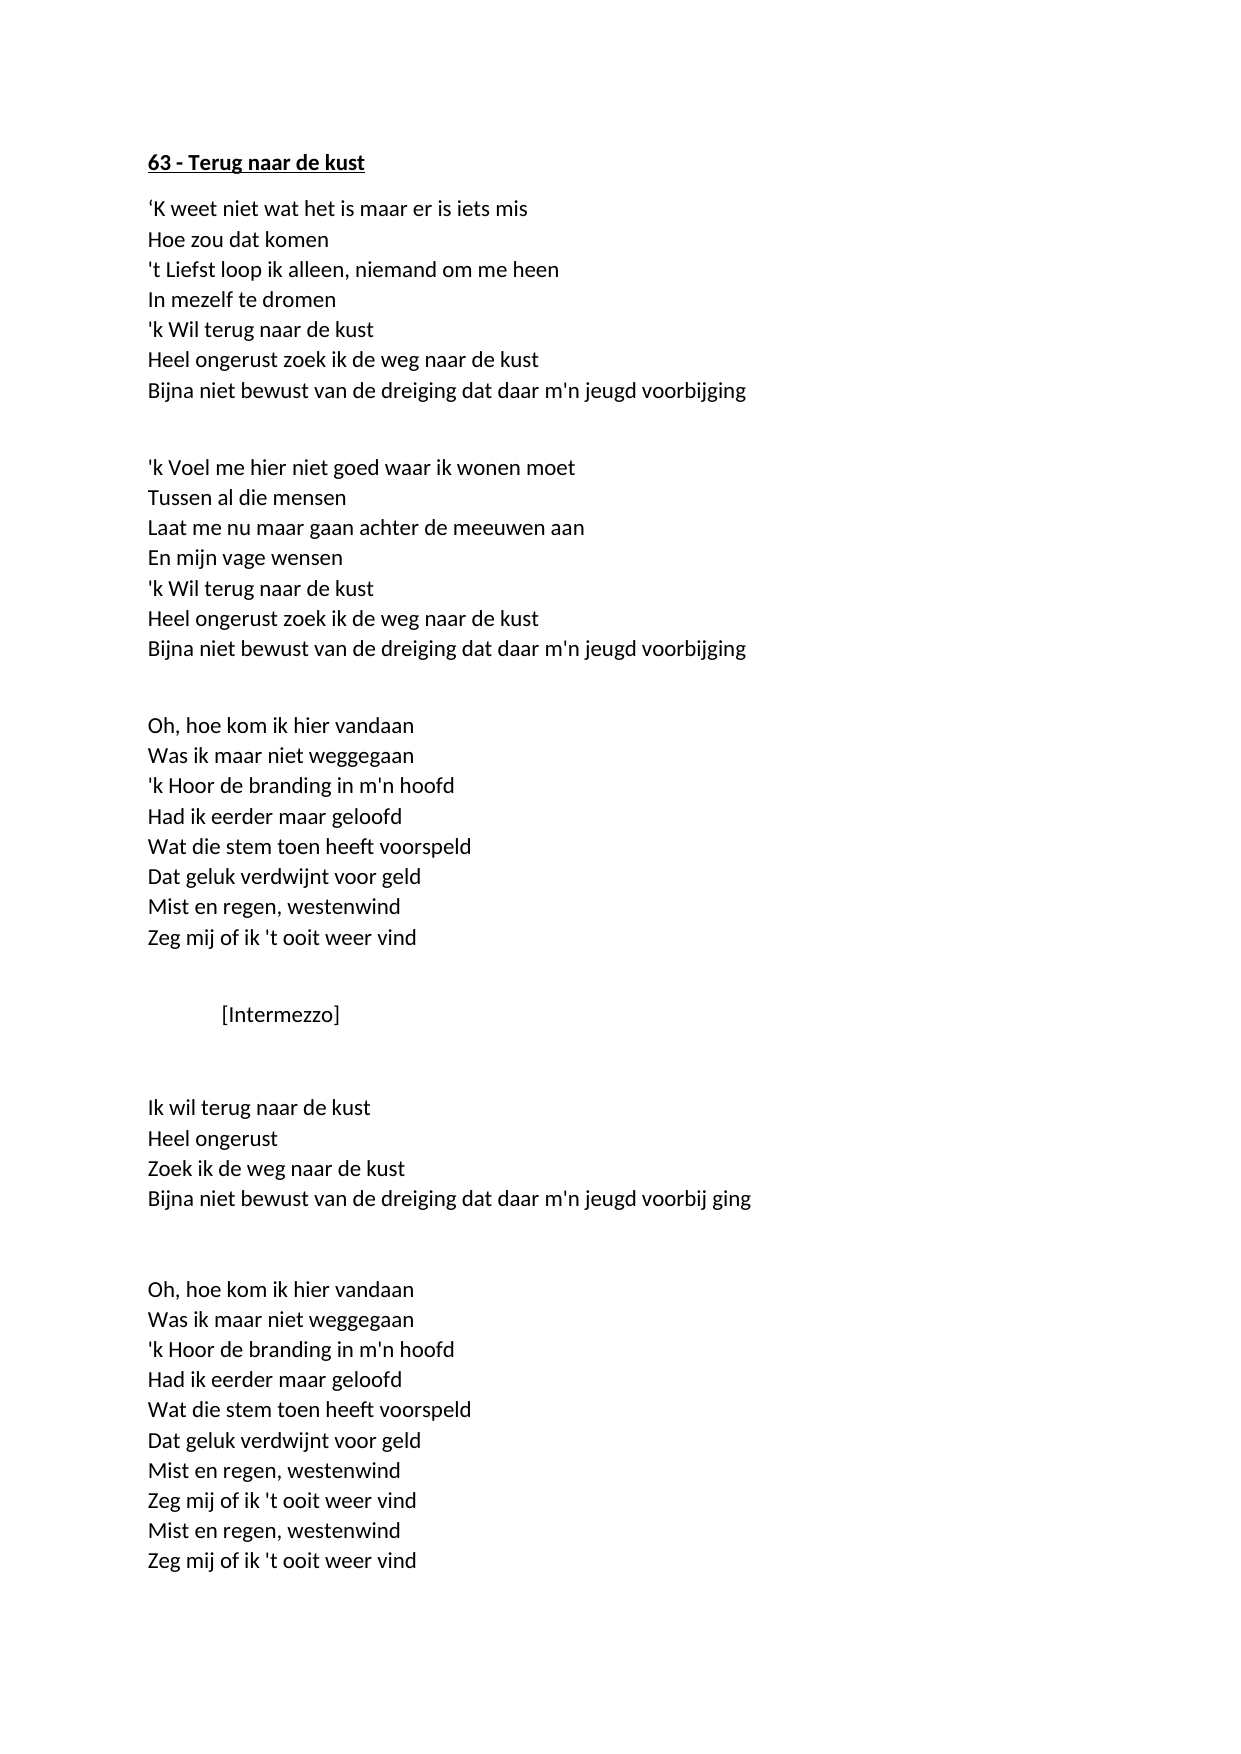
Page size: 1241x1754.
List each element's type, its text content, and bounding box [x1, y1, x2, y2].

text ‘K weet niet wat het is maar er is iets mis Hoe zou dat komen 't Liefst loop ik alleen, niemand om me heen In mezelf te dromen 'k Wil terug naar de kust Heel ongerust zoek ik de weg naar de kust Bijna niet bewust van de dreiging dat daar m'n jeugd voorbijging [148, 194, 1093, 434]
text Ik wil terug naar de kust Heel ongerust Zoek ik de weg naar de kust Bijna niet bewust van de dreiging dat daar m'n jeugd voorbij ging Oh, hoe kom ik hier vandaan Was ik maar niet weggegaan 'k Hoor de branding in m'n hoofd Had ik eerder maar geloofd Wat die stem toen heeft voorspeld Dat geluk verdwijnt voor geld Mist en regen, westenwind Zeg mij of ik 't ooit weer vind Mist en regen, westenwind Zeg mij of ik 't ooit weer vind [148, 1093, 1093, 1605]
text 'k Voel me hier niet goed waar ik wonen moet Tussen al die mensen Laat me nu maar gaan achter de meeuwen aan En mijn vage wensen 'k Wil terug naar de kust Heel ongerust zoek ik de weg naar de kust Bijna niet bewust van de dreiging dat daar m'n jeugd voorbijging [148, 453, 1093, 692]
text [Intermezzo] [148, 1000, 1093, 1028]
text Oh, hoe kom ik hier vandaan Was ik maar niet weggegaan 'k Hoor de branding in m'n hoofd Had ik eerder maar geloofd Wat die stem toen heeft voorspeld Dat geluk verdwijnt voor geld Mist en regen, westenwind Zeg mij of ik 't ooit weer vind [148, 711, 1093, 981]
text 63 - Terug naar de kust [148, 148, 1093, 176]
